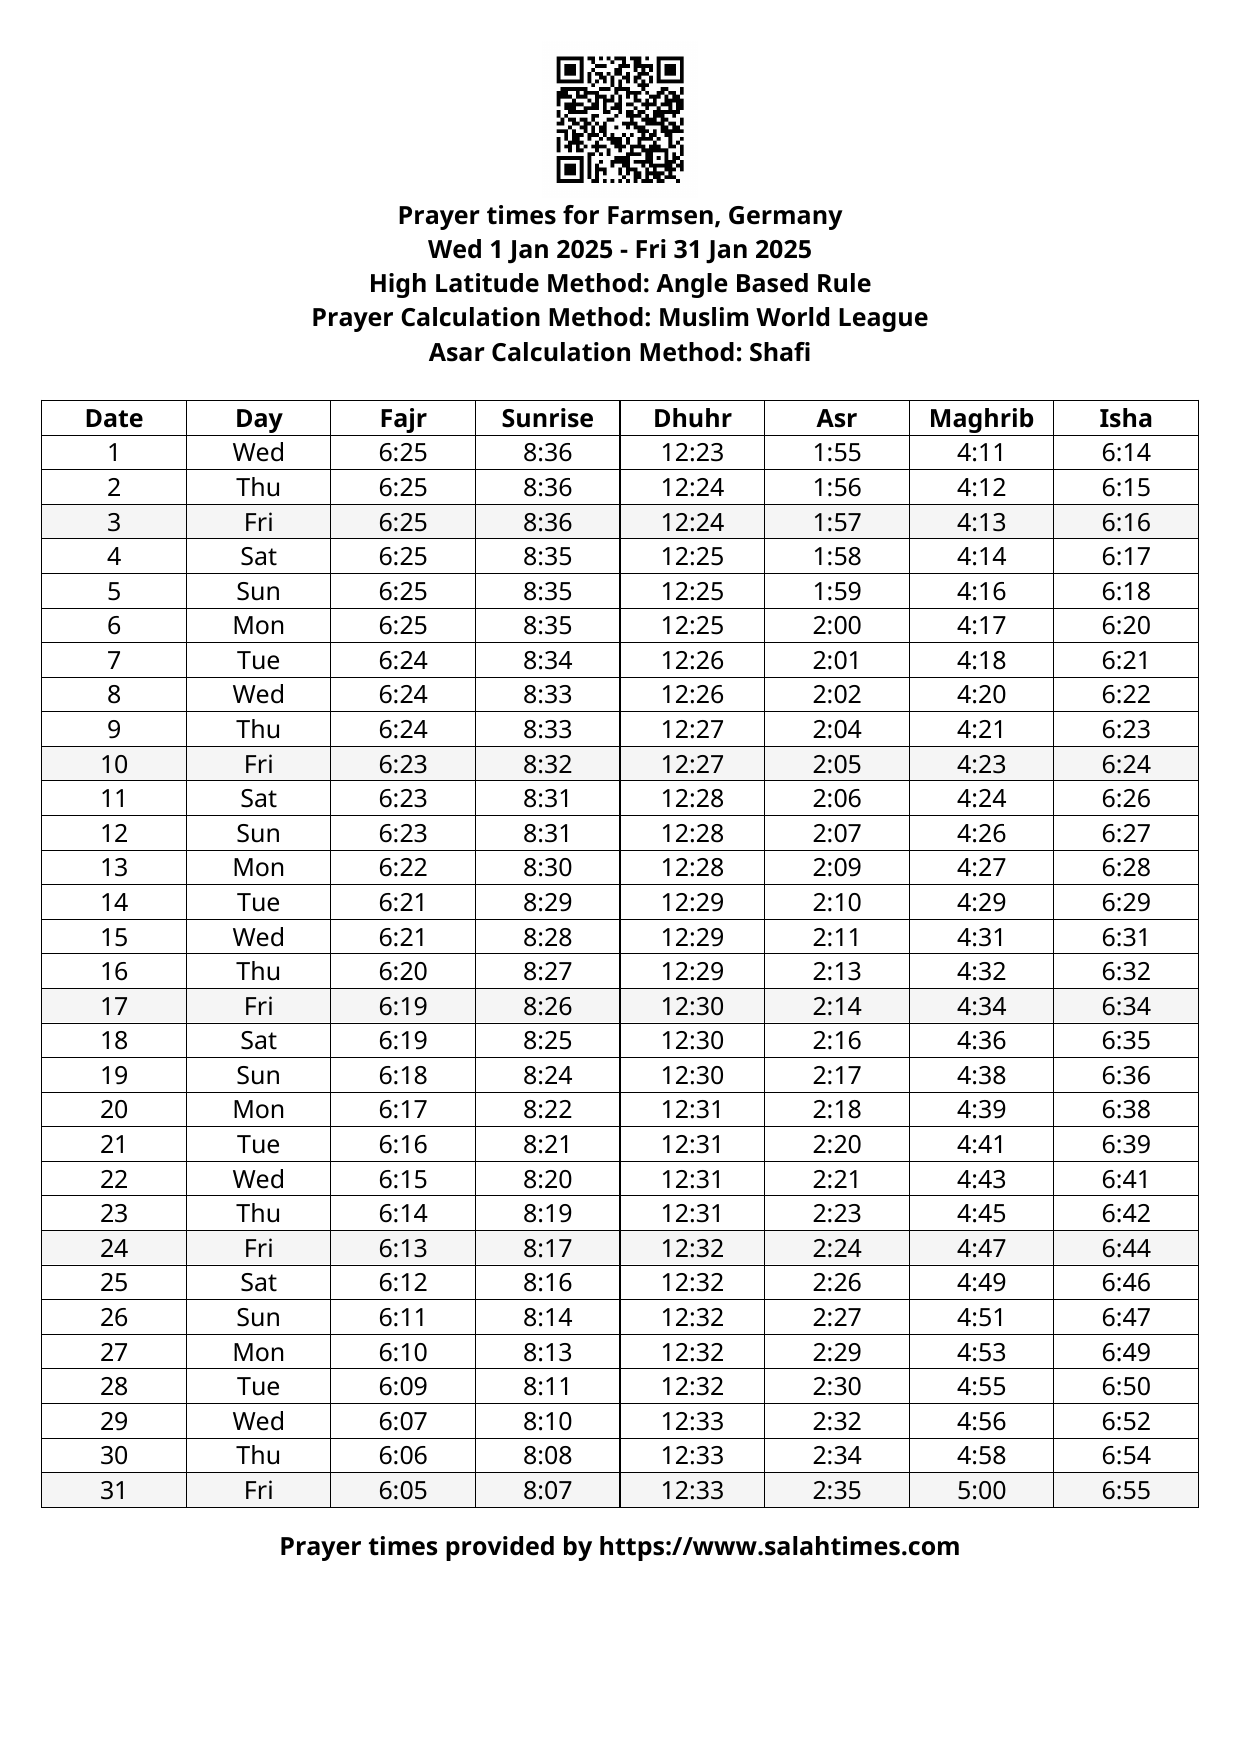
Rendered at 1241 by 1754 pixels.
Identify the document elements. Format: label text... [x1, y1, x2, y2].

table_cell 12:29 [621, 885, 764, 919]
table_cell 12:32 [621, 1266, 764, 1299]
table_cell 4:32 [910, 954, 1053, 988]
table_cell 8:35 [476, 539, 619, 573]
table_header Isha [1054, 401, 1198, 434]
table_cell 12:33 [621, 1404, 764, 1437]
table_cell Fri [187, 1473, 330, 1507]
table_cell 4:36 [910, 1024, 1053, 1057]
table_cell 8:36 [476, 505, 619, 538]
table_cell 2:26 [765, 1266, 909, 1299]
table_cell Mon [187, 609, 330, 642]
table_cell 2:06 [765, 781, 909, 815]
table_cell 8:07 [476, 1473, 619, 1507]
table_cell 2:24 [765, 1231, 909, 1264]
table_cell 6:34 [1054, 989, 1198, 1022]
table_cell 6:16 [331, 1127, 475, 1161]
table_cell 17 [42, 989, 186, 1022]
table_cell 8:22 [476, 1093, 619, 1126]
table_cell 8:31 [476, 781, 619, 815]
table_cell Mon [187, 851, 330, 884]
table_cell 12:29 [621, 920, 764, 953]
table_cell Fri [187, 1231, 330, 1264]
table_cell 25 [42, 1266, 186, 1299]
table_cell 4:56 [910, 1404, 1053, 1437]
table_cell Tue [187, 1127, 330, 1161]
table_cell 23 [42, 1196, 186, 1230]
table_cell 6:18 [331, 1058, 475, 1092]
table_cell 8:33 [476, 678, 619, 711]
table_cell 2:32 [765, 1404, 909, 1437]
table_cell 27 [42, 1335, 186, 1368]
table_cell 29 [42, 1404, 186, 1437]
table_cell 6:52 [1054, 1404, 1198, 1437]
table_cell 12:24 [621, 505, 764, 538]
table_cell 24 [42, 1231, 186, 1264]
table_cell 6:46 [1054, 1266, 1198, 1299]
table_cell 8:20 [476, 1162, 619, 1195]
table_cell 9 [42, 712, 186, 746]
table_cell 2:14 [765, 989, 909, 1022]
table_cell 4:20 [910, 678, 1053, 711]
table_cell 8:13 [476, 1335, 619, 1368]
table_cell Wed [187, 920, 330, 953]
table_cell 2:00 [765, 609, 909, 642]
table_cell 4:26 [910, 816, 1053, 849]
table_cell 6:21 [331, 920, 475, 953]
table_cell 4:27 [910, 851, 1053, 884]
table_cell 6:31 [1054, 920, 1198, 953]
table_cell 6:21 [1054, 643, 1198, 677]
table_cell 6:07 [331, 1404, 475, 1437]
table_cell 6:25 [331, 609, 475, 642]
table_cell 2:07 [765, 816, 909, 849]
table_cell 6:25 [331, 470, 475, 504]
table_cell Sun [187, 816, 330, 849]
table_cell 18 [42, 1024, 186, 1057]
table_cell 8:11 [476, 1369, 619, 1403]
table_cell 2:30 [765, 1369, 909, 1403]
table_cell 8 [42, 678, 186, 711]
table_cell 8:16 [476, 1266, 619, 1299]
table_cell Fri [187, 747, 330, 780]
table_cell Thu [187, 470, 330, 504]
table_cell Thu [187, 712, 330, 746]
table_cell 26 [42, 1300, 186, 1334]
table_cell 4:38 [910, 1058, 1053, 1092]
table_cell Fri [187, 505, 330, 538]
text Wed 1 Jan 2025 - Fri 31 Jan 2025 [42, 232, 1198, 266]
table_cell 22 [42, 1162, 186, 1195]
table_cell 20 [42, 1093, 186, 1126]
table_cell 6:25 [331, 505, 475, 538]
table_cell 15 [42, 920, 186, 953]
table_cell 8:25 [476, 1024, 619, 1057]
table_cell 2:09 [765, 851, 909, 884]
table_cell 4:24 [910, 781, 1053, 815]
table_cell 6:05 [331, 1473, 475, 1507]
table_cell 6:19 [331, 1024, 475, 1057]
table_cell 4:31 [910, 920, 1053, 953]
table_cell 2:23 [765, 1196, 909, 1230]
table_cell 6:23 [331, 781, 475, 815]
table_cell 8:14 [476, 1300, 619, 1334]
table_cell 1:55 [765, 436, 909, 469]
table_cell Sat [187, 1266, 330, 1299]
table_cell 12:31 [621, 1196, 764, 1230]
table_cell 2:02 [765, 678, 909, 711]
table_cell 4:51 [910, 1300, 1053, 1334]
table_cell 4:11 [910, 436, 1053, 469]
table_cell Wed [187, 436, 330, 469]
table_cell 4:49 [910, 1266, 1053, 1299]
table_cell 4:55 [910, 1369, 1053, 1403]
table_cell 2:05 [765, 747, 909, 780]
table_cell 6:16 [1054, 505, 1198, 538]
table_cell 8:34 [476, 643, 619, 677]
table_cell 8:33 [476, 712, 619, 746]
table_cell Sat [187, 539, 330, 573]
table_cell 2:18 [765, 1093, 909, 1126]
table_cell 12:31 [621, 1162, 764, 1195]
text Prayer times for Farmsen, Germany [42, 198, 1198, 232]
table_cell 6:32 [1054, 954, 1198, 988]
table_cell 4:39 [910, 1093, 1053, 1126]
table_cell 8:24 [476, 1058, 619, 1092]
picture [542, 41, 699, 198]
table_cell 2:01 [765, 643, 909, 677]
table_cell 8:08 [476, 1439, 619, 1472]
table_cell 6:14 [331, 1196, 475, 1230]
table_cell 21 [42, 1127, 186, 1161]
table_cell 14 [42, 885, 186, 919]
table_cell Sat [187, 1024, 330, 1057]
table_cell 6:38 [1054, 1093, 1198, 1126]
table_cell 6:25 [331, 574, 475, 607]
table_cell 4:16 [910, 574, 1053, 607]
table_cell 12 [42, 816, 186, 849]
table_cell 4:41 [910, 1127, 1053, 1161]
table_header Dhuhr [621, 401, 764, 434]
table_cell 1:56 [765, 470, 909, 504]
table_cell Thu [187, 1196, 330, 1230]
table_cell 8:21 [476, 1127, 619, 1161]
table_cell 8:10 [476, 1404, 619, 1437]
table_cell 12:32 [621, 1300, 764, 1334]
table_cell 6:27 [1054, 816, 1198, 849]
table_cell 6:36 [1054, 1058, 1198, 1092]
table_cell Tue [187, 643, 330, 677]
table_cell 2:27 [765, 1300, 909, 1334]
table_cell 4:18 [910, 643, 1053, 677]
table_cell 12:30 [621, 989, 764, 1022]
text Prayer times provided by https://www.salahtimes.com [42, 1528, 1198, 1563]
table_cell Wed [187, 678, 330, 711]
table_cell 4:29 [910, 885, 1053, 919]
table_cell 6:23 [331, 747, 475, 780]
table_cell 11 [42, 781, 186, 815]
table_cell Sun [187, 574, 330, 607]
table_cell 8:26 [476, 989, 619, 1022]
table_cell 12:27 [621, 712, 764, 746]
table_cell 6:39 [1054, 1127, 1198, 1161]
table_cell 6:49 [1054, 1335, 1198, 1368]
table_cell 2:35 [765, 1473, 909, 1507]
table_cell 7 [42, 643, 186, 677]
table_cell 6:21 [331, 885, 475, 919]
table_cell 4:58 [910, 1439, 1053, 1472]
table_cell 12:28 [621, 851, 764, 884]
table_cell 8:32 [476, 747, 619, 780]
table_cell 4:53 [910, 1335, 1053, 1368]
table_cell 4:21 [910, 712, 1053, 746]
table_cell 3 [42, 505, 186, 538]
table_cell 2:04 [765, 712, 909, 746]
table_cell 8:29 [476, 885, 619, 919]
table_cell 2:10 [765, 885, 909, 919]
table_cell 6:17 [331, 1093, 475, 1126]
table_cell Fri [187, 989, 330, 1022]
table_cell 5 [42, 574, 186, 607]
table_cell 12:25 [621, 539, 764, 573]
table_cell 6:15 [1054, 470, 1198, 504]
table_cell 12:29 [621, 954, 764, 988]
table_cell 6:15 [331, 1162, 475, 1195]
table_cell 28 [42, 1369, 186, 1403]
table_cell Sun [187, 1300, 330, 1334]
table_cell 2:13 [765, 954, 909, 988]
table_cell 6 [42, 609, 186, 642]
table_cell 12:32 [621, 1335, 764, 1368]
table_cell 4:17 [910, 609, 1053, 642]
table_cell 12:27 [621, 747, 764, 780]
table_cell 8:27 [476, 954, 619, 988]
table_cell 5:00 [910, 1473, 1053, 1507]
table_cell 4 [42, 539, 186, 573]
table_header Date [42, 401, 186, 434]
table_cell 6:12 [331, 1266, 475, 1299]
table_cell 10 [42, 747, 186, 780]
table_cell 6:18 [1054, 574, 1198, 607]
table_cell 16 [42, 954, 186, 988]
table_cell 6:42 [1054, 1196, 1198, 1230]
table_cell 2:21 [765, 1162, 909, 1195]
table_cell 12:33 [621, 1473, 764, 1507]
table_cell Wed [187, 1162, 330, 1195]
table_cell 4:34 [910, 989, 1053, 1022]
table_cell Tue [187, 885, 330, 919]
table_cell 6:28 [1054, 851, 1198, 884]
text Prayer Calculation Method: Muslim World League [42, 300, 1198, 334]
table_cell Sun [187, 1058, 330, 1092]
table_cell 6:50 [1054, 1369, 1198, 1403]
table_cell 8:28 [476, 920, 619, 953]
table_cell 8:36 [476, 436, 619, 469]
table_header Day [187, 401, 330, 434]
table_cell 1:57 [765, 505, 909, 538]
table_cell 6:22 [1054, 678, 1198, 711]
table_cell 12:23 [621, 436, 764, 469]
table_header Asr [765, 401, 909, 434]
table_cell 6:17 [1054, 539, 1198, 573]
table_cell 12:26 [621, 678, 764, 711]
table_cell 12:25 [621, 609, 764, 642]
table_cell 12:31 [621, 1127, 764, 1161]
table_cell 12:31 [621, 1093, 764, 1126]
table_cell Mon [187, 1335, 330, 1368]
table_header Fajr [331, 401, 475, 434]
table_cell 6:23 [331, 816, 475, 849]
text Asar Calculation Method: Shafi [42, 334, 1198, 368]
table_cell 6:24 [1054, 747, 1198, 780]
table_cell 6:20 [1054, 609, 1198, 642]
table_cell 2:17 [765, 1058, 909, 1092]
table_cell 12:33 [621, 1439, 764, 1472]
table_cell 6:13 [331, 1231, 475, 1264]
table_cell 6:41 [1054, 1162, 1198, 1195]
table_cell 6:06 [331, 1439, 475, 1472]
table_cell 13 [42, 851, 186, 884]
table_cell 4:47 [910, 1231, 1053, 1264]
table_cell 4:45 [910, 1196, 1053, 1230]
table_cell 8:19 [476, 1196, 619, 1230]
table_cell 8:17 [476, 1231, 619, 1264]
text High Latitude Method: Angle Based Rule [42, 266, 1198, 300]
table_cell 19 [42, 1058, 186, 1092]
table_cell 6:19 [331, 989, 475, 1022]
table_cell 12:24 [621, 470, 764, 504]
table_cell Thu [187, 1439, 330, 1472]
table_cell 6:14 [1054, 436, 1198, 469]
table_header Maghrib [910, 401, 1053, 434]
table_cell 1:58 [765, 539, 909, 573]
table_cell 2:29 [765, 1335, 909, 1368]
table_cell 6:09 [331, 1369, 475, 1403]
table_cell 6:23 [1054, 712, 1198, 746]
table_cell 8:36 [476, 470, 619, 504]
table_cell 6:25 [331, 539, 475, 573]
table_cell 12:32 [621, 1369, 764, 1403]
table_cell 4:43 [910, 1162, 1053, 1195]
table_cell Tue [187, 1369, 330, 1403]
table_cell 6:54 [1054, 1439, 1198, 1472]
table_cell 6:10 [331, 1335, 475, 1368]
table_cell 6:44 [1054, 1231, 1198, 1264]
table_header Sunrise [476, 401, 619, 434]
table_cell 6:26 [1054, 781, 1198, 815]
table_cell 6:35 [1054, 1024, 1198, 1057]
table_cell 12:28 [621, 816, 764, 849]
table_cell Sat [187, 781, 330, 815]
table_cell 4:12 [910, 470, 1053, 504]
table_cell 12:25 [621, 574, 764, 607]
table_cell 12:28 [621, 781, 764, 815]
table_cell 1 [42, 436, 186, 469]
table_cell 12:30 [621, 1058, 764, 1092]
table_cell 31 [42, 1473, 186, 1507]
table_cell 2:34 [765, 1439, 909, 1472]
table_cell 12:32 [621, 1231, 764, 1264]
table_cell 12:30 [621, 1024, 764, 1057]
table_cell Thu [187, 954, 330, 988]
table_cell 4:13 [910, 505, 1053, 538]
table_cell 6:11 [331, 1300, 475, 1334]
table_cell 1:59 [765, 574, 909, 607]
table_cell Mon [187, 1093, 330, 1126]
table_cell 2 [42, 470, 186, 504]
table_cell 12:26 [621, 643, 764, 677]
table_cell 6:29 [1054, 885, 1198, 919]
table_cell 6:24 [331, 712, 475, 746]
table_cell 4:23 [910, 747, 1053, 780]
table_cell 2:20 [765, 1127, 909, 1161]
table_cell 6:25 [331, 436, 475, 469]
table_cell 6:24 [331, 678, 475, 711]
table_cell 6:22 [331, 851, 475, 884]
table_cell 6:47 [1054, 1300, 1198, 1334]
table_cell 8:35 [476, 609, 619, 642]
table_cell 8:35 [476, 574, 619, 607]
table_cell 8:31 [476, 816, 619, 849]
table_cell 6:24 [331, 643, 475, 677]
table_cell 2:16 [765, 1024, 909, 1057]
table_cell 8:30 [476, 851, 619, 884]
table_cell 2:11 [765, 920, 909, 953]
table_cell 4:14 [910, 539, 1053, 573]
table_cell 30 [42, 1439, 186, 1472]
table_cell 6:20 [331, 954, 475, 988]
table_cell Wed [187, 1404, 330, 1437]
table_cell 6:55 [1054, 1473, 1198, 1507]
